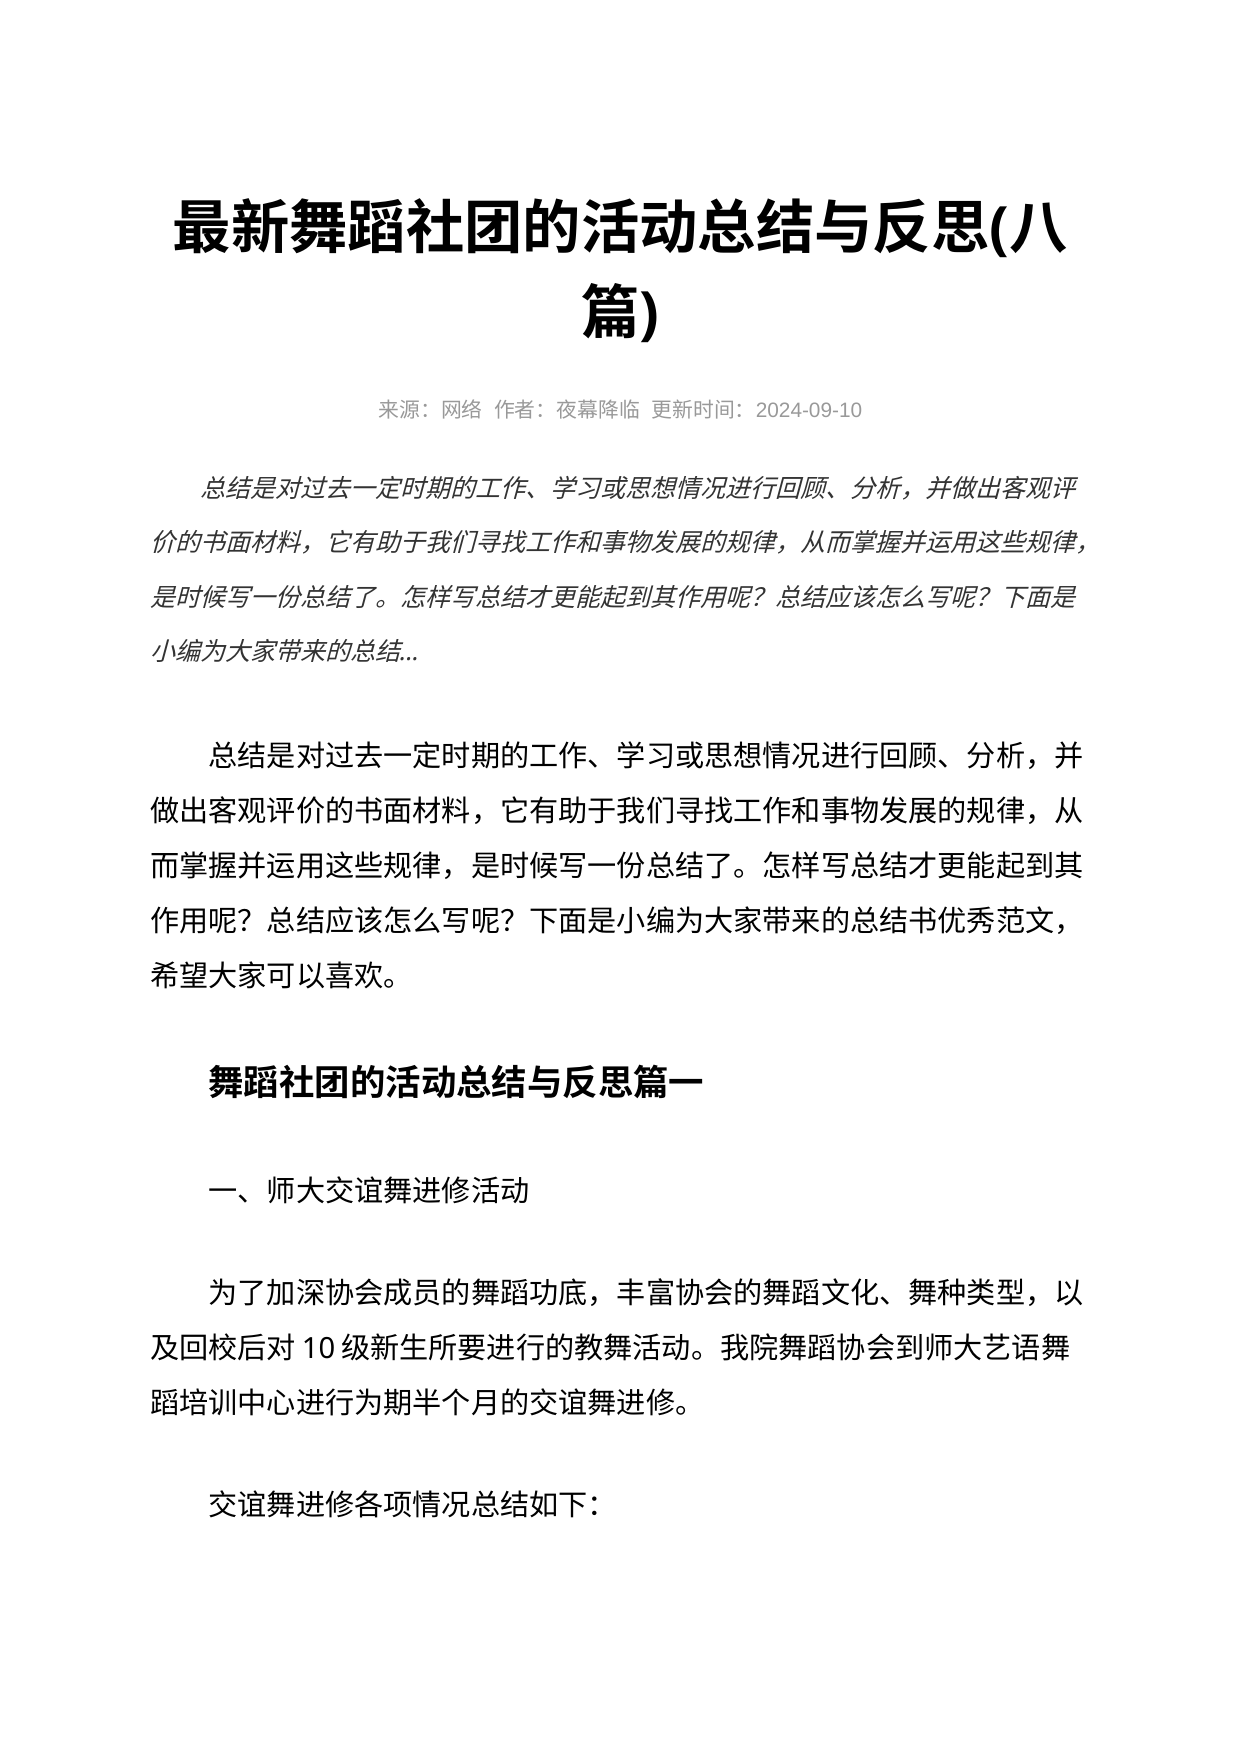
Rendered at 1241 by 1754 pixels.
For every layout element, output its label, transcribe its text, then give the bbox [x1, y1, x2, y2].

text 交谊舞进修各项情况总结如下： [150, 1481, 1090, 1523]
text 来源：网络 作者：夜幕降临 更新时间：2024-09-10 [150, 398, 1090, 422]
subtitle 最新舞蹈社团的活动总结与反思(八篇) [150, 181, 1090, 351]
text 舞蹈社团的活动总结与反思篇一 [150, 1054, 1090, 1106]
text 总结是对过去一定时期的工作、学习或思想情况进行回顾、分析，并做出客观评价的书面材料，它有助于我们寻找工作和事物发展的规律，从而掌握并运用这些规律，是时候写一份总结了。怎样写总结才更能起到其作用呢？总结应该怎么写呢？下面是小编为大家带来的总结... [150, 468, 1090, 668]
text 总结是对过去一定时期的工作、学习或思想情况进行回顾、分析，并做出客观评价的书面材料，它有助于我们寻找工作和事物发展的规律，从而掌握并运用这些规律，是时候写一份总结了。怎样写总结才更能起到其作用呢？总结应该怎么写呢？下面是小编为大家带来的总结书优秀范文，希望大家可以喜欢。 [150, 733, 1090, 995]
text 为了加深协会成员的舞蹈功底，丰富协会的舞蹈文化、舞种类型，以及回校后对10级新生所要进行的教舞活动。我院舞蹈协会到师大艺语舞蹈培训中心进行为期半个月的交谊舞进修。 [150, 1269, 1090, 1422]
text 一、师大交谊舞进修活动 [150, 1168, 1090, 1210]
